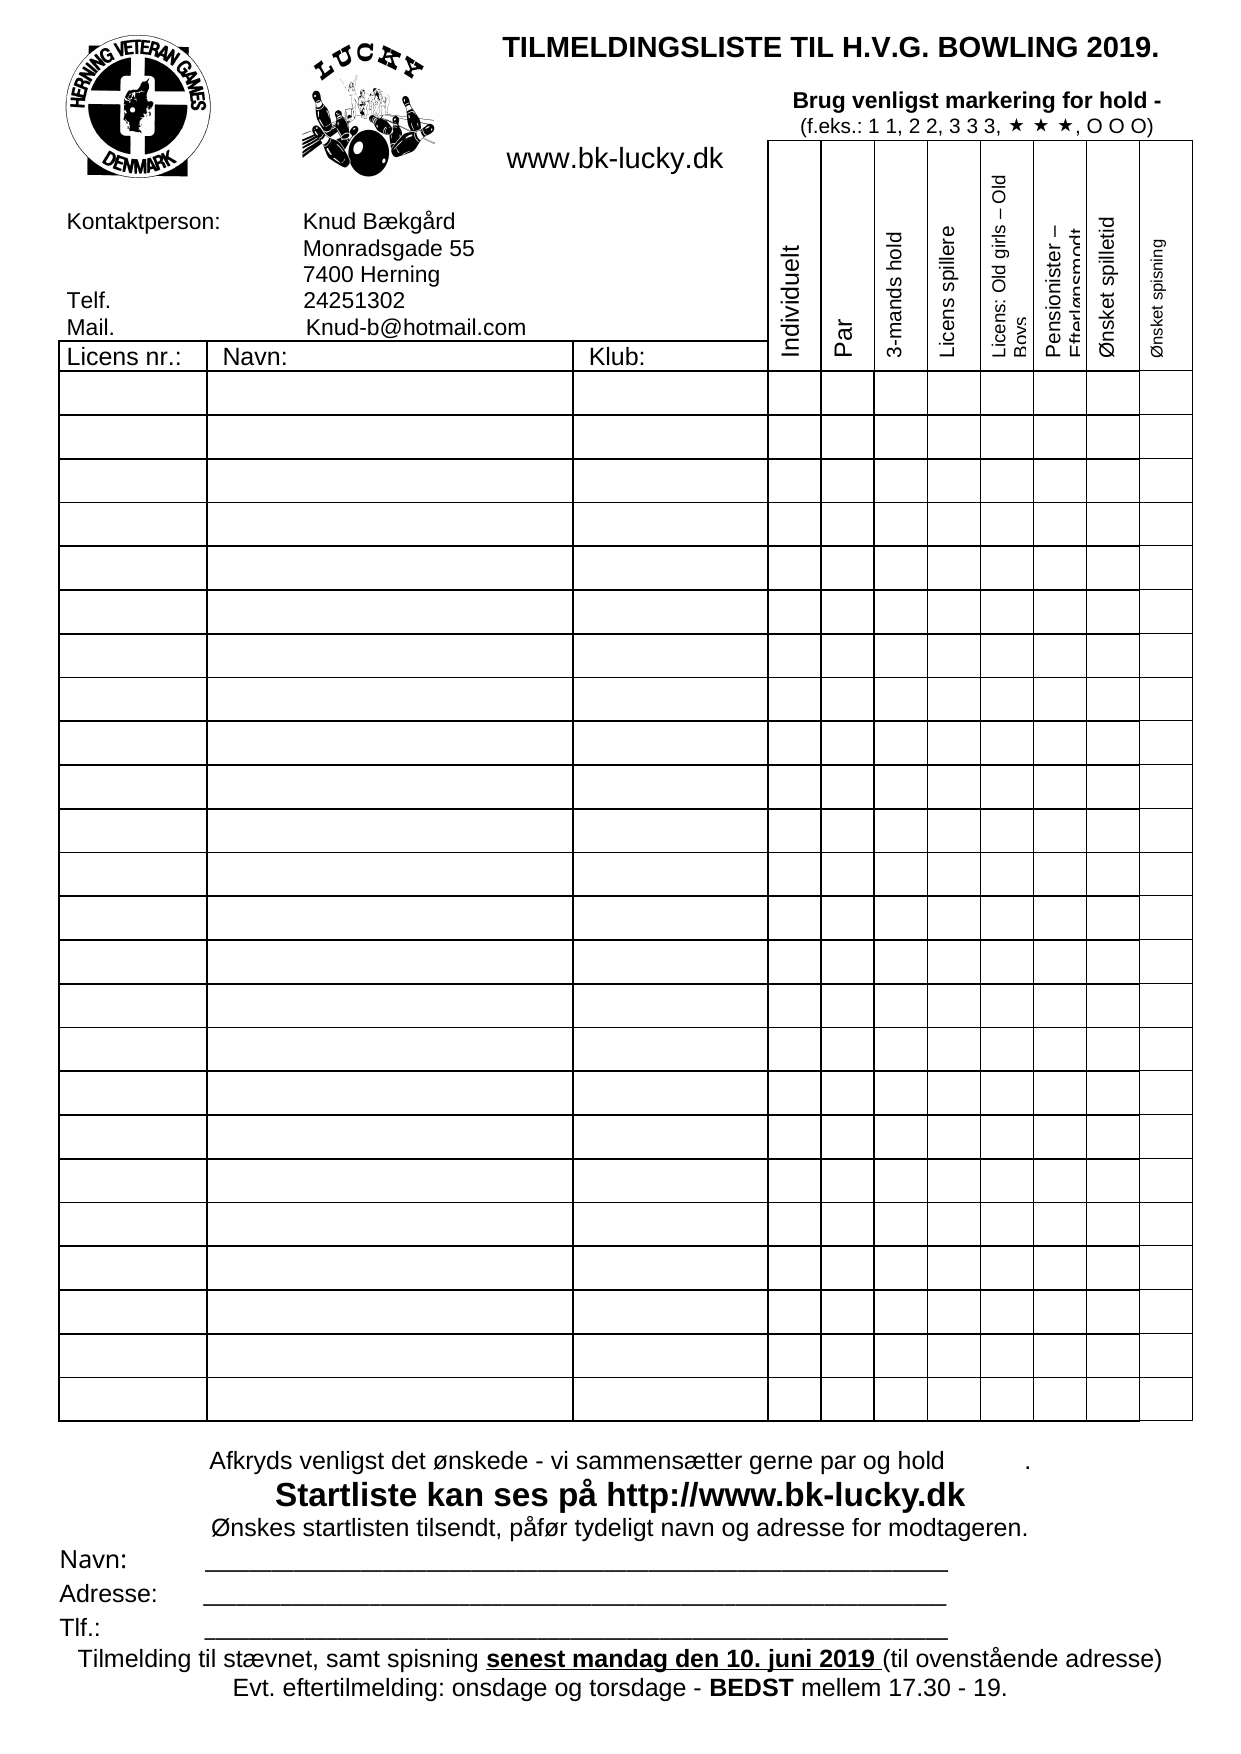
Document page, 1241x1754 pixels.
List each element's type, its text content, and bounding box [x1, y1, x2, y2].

table_cell [574, 1028, 767, 1070]
table_cell [208, 985, 572, 1027]
table_cell [1034, 503, 1086, 545]
table_cell [208, 1203, 572, 1245]
table_cell [1087, 1028, 1139, 1070]
table_cell [822, 1247, 873, 1289]
table_cell [981, 372, 1033, 414]
table_cell [208, 1335, 572, 1377]
text Adresse: ___________________________________________________________________ [59, 1576, 1181, 1610]
table_cell [60, 897, 206, 939]
table_cell [1140, 1334, 1192, 1377]
table_cell [875, 460, 927, 502]
table_cell [822, 810, 873, 852]
table_cell [928, 722, 980, 764]
text Afkryds venligst det ønskede - vi sammensætter gerne par og hold . [59, 1446, 1181, 1474]
table_cell [1140, 721, 1192, 764]
table_cell [822, 1335, 873, 1377]
table_cell [574, 722, 767, 764]
table_cell [981, 766, 1033, 808]
table_cell [1140, 1378, 1192, 1420]
table_cell [875, 853, 927, 895]
table_cell [928, 766, 980, 808]
table_cell [769, 460, 820, 502]
table_cell [875, 1378, 927, 1420]
table_cell [769, 1072, 820, 1114]
table_cell [875, 941, 927, 983]
table_cell [981, 678, 1033, 720]
table_cell [981, 547, 1033, 589]
table_header Individuelt [769, 141, 820, 370]
table_cell [1087, 853, 1139, 895]
table_cell [208, 1247, 572, 1289]
table_cell [1034, 1378, 1086, 1420]
table_cell [1087, 766, 1139, 808]
table_cell [1034, 853, 1086, 895]
table_cell [1034, 810, 1086, 852]
table_cell [769, 1291, 820, 1333]
table_cell [574, 372, 767, 414]
table_cell [1140, 503, 1192, 545]
table_cell [822, 1378, 873, 1420]
table_cell [769, 985, 820, 1027]
table_cell [1140, 546, 1192, 589]
table_cell [875, 678, 927, 720]
table_cell [60, 1160, 206, 1202]
table_cell [1034, 1335, 1086, 1377]
table_cell [1087, 591, 1139, 633]
table_cell [60, 503, 206, 545]
table_cell [208, 503, 572, 545]
table_cell [1087, 1335, 1139, 1377]
table_cell [1034, 985, 1086, 1027]
table_cell [928, 897, 980, 939]
table_header Brug venligst markering for hold - (f.eks.: 1 1, 2 2, 3 3 3, , O O O) [761, 87, 1193, 137]
table_cell [822, 985, 873, 1027]
table_cell [574, 1116, 767, 1158]
table_cell [1034, 678, 1086, 720]
table_cell [981, 416, 1033, 458]
picture [62, 32, 217, 185]
table_cell [60, 985, 206, 1027]
table_cell [875, 1160, 927, 1202]
table_cell [822, 503, 873, 545]
table_cell [574, 678, 767, 720]
table_cell [822, 1072, 873, 1114]
table_cell [208, 897, 572, 939]
table_cell [928, 678, 980, 720]
table_cell [981, 897, 1033, 939]
table_cell [1140, 1290, 1192, 1333]
table_cell [60, 591, 206, 633]
table_cell [769, 591, 820, 633]
table_cell [574, 547, 767, 589]
table_cell [60, 416, 206, 458]
table_cell [822, 547, 873, 589]
table_cell [769, 1378, 820, 1420]
table_cell [928, 1072, 980, 1114]
table_cell [769, 416, 820, 458]
table_cell [1087, 1160, 1139, 1202]
table_cell [928, 941, 980, 983]
table_cell [928, 1160, 980, 1202]
table_cell [1140, 809, 1192, 852]
table_cell [875, 766, 927, 808]
table_cell [928, 985, 980, 1027]
table_cell [928, 547, 980, 589]
table_cell [769, 1028, 820, 1070]
table_cell Navn: [208, 342, 572, 370]
table_cell [981, 941, 1033, 983]
table_cell [981, 1291, 1033, 1333]
table_cell [822, 1028, 873, 1070]
table_cell [822, 591, 873, 633]
table_cell [928, 1247, 980, 1289]
table_cell [981, 722, 1033, 764]
table_header Licens: Old girls – Old Boys [981, 141, 1033, 370]
table_cell [208, 678, 572, 720]
table_cell [208, 591, 572, 633]
table_cell [574, 460, 767, 502]
table_cell [1087, 1203, 1139, 1245]
table_cell [60, 1116, 206, 1158]
subtitle Startliste kan ses på http://www.bk-lucky.dk [59, 1474, 1181, 1513]
table_cell [1034, 941, 1086, 983]
table_header Ønsket spisning [1140, 141, 1192, 370]
table_cell [208, 372, 572, 414]
table_cell [769, 1203, 820, 1245]
table_cell [1087, 372, 1139, 414]
table_cell [769, 1116, 820, 1158]
table_cell [1087, 678, 1139, 720]
table_cell [60, 635, 206, 677]
table_cell [875, 1028, 927, 1070]
table_cell [1087, 1072, 1139, 1114]
table_cell [208, 1028, 572, 1070]
table_cell [875, 1116, 927, 1158]
table_cell [981, 591, 1033, 633]
table_cell [981, 1072, 1033, 1114]
table_cell [822, 941, 873, 983]
table_cell [769, 722, 820, 764]
table_cell [822, 460, 873, 502]
table_cell [928, 1378, 980, 1420]
table_cell [574, 810, 767, 852]
table_header www.bk-lucky.dk Kontaktperson: Knud Bækgård Monradsgade 55 7400 Herning Telf. 24251302 Mail. Knud-b@hotmail.com [59, 140, 767, 340]
table_cell [981, 503, 1033, 545]
table_cell [574, 416, 767, 458]
table_cell [1140, 940, 1192, 983]
table_cell [208, 1116, 572, 1158]
table_cell [208, 1378, 572, 1420]
table_cell [822, 897, 873, 939]
table_cell [1140, 765, 1192, 808]
table_cell [1140, 459, 1192, 502]
table_cell [1140, 678, 1192, 720]
table_cell [981, 1247, 1033, 1289]
table_cell [1087, 1247, 1139, 1289]
table_cell [60, 1335, 206, 1377]
table_cell [769, 1335, 820, 1377]
table_cell [1087, 503, 1139, 545]
table_cell [822, 1116, 873, 1158]
table_cell [769, 1160, 820, 1202]
table_cell [60, 678, 206, 720]
table_header Licens spillere [928, 141, 980, 370]
table_cell [769, 810, 820, 852]
text Ønskes startlisten tilsendt, påfør tydeligt navn og adresse for modtageren. [59, 1513, 1181, 1542]
picture [300, 40, 440, 180]
table_header Par [822, 141, 874, 370]
table_cell [875, 1203, 927, 1245]
table_cell [928, 416, 980, 458]
table_cell Klub: [574, 342, 767, 370]
table_cell [769, 1247, 820, 1289]
table_cell [574, 853, 767, 895]
table_cell [875, 1247, 927, 1289]
table_cell [1034, 547, 1086, 589]
table_cell [60, 547, 206, 589]
table_cell [875, 1291, 927, 1333]
table_cell [1034, 1072, 1086, 1114]
text Evt. eftertilmelding: onsdage og torsdage - BEDST mellem 17.30 - 19. [59, 1673, 1181, 1701]
table_cell Licens nr.: [60, 342, 206, 370]
table_cell [208, 1291, 572, 1333]
table_cell [60, 1072, 206, 1114]
table_cell [1140, 634, 1192, 677]
table_cell [875, 591, 927, 633]
table_cell [981, 853, 1033, 895]
table_cell [1034, 1203, 1086, 1245]
table_cell [574, 1378, 767, 1420]
table_cell [1034, 722, 1086, 764]
table_cell [981, 1116, 1033, 1158]
table_cell [875, 547, 927, 589]
text Tlf.: ___________________________________________________________________ [59, 1610, 1181, 1644]
table_cell [1140, 1159, 1192, 1202]
text TILMELDINGSLISTE TIL H.V.G. BOWLING 2019. [59, 29, 1181, 63]
table_cell [981, 460, 1033, 502]
table_cell [574, 1160, 767, 1202]
table_cell [208, 941, 572, 983]
table_cell [574, 1247, 767, 1289]
table_cell [208, 1072, 572, 1114]
table_cell [1034, 1291, 1086, 1333]
table_cell [60, 941, 206, 983]
table_cell [574, 941, 767, 983]
table_cell [1034, 635, 1086, 677]
table_cell [60, 1203, 206, 1245]
table_cell [60, 1291, 206, 1333]
table_cell [981, 810, 1033, 852]
table_cell [208, 635, 572, 677]
table_cell [928, 503, 980, 545]
table_cell [928, 372, 980, 414]
table_cell [822, 853, 873, 895]
table_cell [822, 678, 873, 720]
table_cell [928, 1028, 980, 1070]
table_cell [574, 1072, 767, 1114]
text Navn: ___________________________________________________________________ [59, 1542, 1181, 1576]
table_cell [875, 416, 927, 458]
table_cell [60, 460, 206, 502]
table_cell [1087, 1378, 1139, 1420]
table_cell [928, 853, 980, 895]
table_cell [1034, 416, 1086, 458]
table_cell [822, 1160, 873, 1202]
table_cell [1087, 635, 1139, 677]
table_cell [928, 1291, 980, 1333]
table_cell [60, 722, 206, 764]
table_cell [574, 1291, 767, 1333]
table_cell [822, 1291, 873, 1333]
table_cell [1140, 1028, 1192, 1070]
table_cell [1087, 941, 1139, 983]
table_cell [574, 1335, 767, 1377]
table_cell [208, 416, 572, 458]
table_cell [875, 372, 927, 414]
table_cell [769, 547, 820, 589]
text Tilmelding til stævnet, samt spisning senest mandag den 10. juni 2019 (til ovenstående adresse) [59, 1644, 1181, 1673]
table_cell [1034, 591, 1086, 633]
table_cell [1087, 460, 1139, 502]
table_cell [1140, 1203, 1192, 1245]
table_cell [1140, 984, 1192, 1027]
table_cell [1034, 1247, 1086, 1289]
table_cell [928, 1335, 980, 1377]
table_cell [822, 416, 873, 458]
table_cell [1034, 460, 1086, 502]
table_cell [875, 985, 927, 1027]
table_cell [1140, 1115, 1192, 1158]
table_cell [1087, 985, 1139, 1027]
table_cell [981, 1203, 1033, 1245]
table_cell [928, 591, 980, 633]
table_cell [769, 941, 820, 983]
table_cell [928, 1203, 980, 1245]
table_cell [1087, 1116, 1139, 1158]
table_cell [769, 503, 820, 545]
table_cell [574, 635, 767, 677]
table_cell [928, 635, 980, 677]
table_cell [769, 372, 820, 414]
table_cell [981, 1028, 1033, 1070]
table_cell [822, 1203, 873, 1245]
table_cell [1034, 372, 1086, 414]
table_cell [1140, 853, 1192, 895]
table_cell [1034, 766, 1086, 808]
table_cell [208, 766, 572, 808]
table_cell [981, 1160, 1033, 1202]
table_cell [1140, 1246, 1192, 1289]
table_cell [875, 897, 927, 939]
table_cell [875, 635, 927, 677]
table_cell [875, 1335, 927, 1377]
table_cell [60, 1028, 206, 1070]
table_cell [875, 722, 927, 764]
table_cell [60, 1247, 206, 1289]
table_cell [208, 853, 572, 895]
table_header Pensionister – Efterlønsmodt. [1034, 141, 1086, 370]
table_cell [60, 810, 206, 852]
table_cell [981, 985, 1033, 1027]
table_cell [981, 635, 1033, 677]
table_cell [208, 547, 572, 589]
table_cell [1034, 897, 1086, 939]
table_cell [981, 1335, 1033, 1377]
table_cell [769, 678, 820, 720]
table_cell [1087, 416, 1139, 458]
table_cell [574, 1203, 767, 1245]
table_cell [574, 766, 767, 808]
table_cell [769, 897, 820, 939]
table_cell [208, 1160, 572, 1202]
table_cell [60, 372, 206, 414]
table_cell [1087, 547, 1139, 589]
table_cell [208, 722, 572, 764]
table_cell [822, 722, 873, 764]
table_cell [1140, 415, 1192, 458]
table_cell [981, 1378, 1033, 1420]
table_cell [60, 1378, 206, 1420]
table_cell [928, 460, 980, 502]
table_header Ønsket spilletid [1087, 141, 1139, 370]
table_cell [208, 460, 572, 502]
table_cell [769, 766, 820, 808]
table_cell [928, 810, 980, 852]
table_cell [574, 591, 767, 633]
table_cell [769, 853, 820, 895]
table_cell [875, 810, 927, 852]
table_cell [1034, 1116, 1086, 1158]
table_cell [928, 1116, 980, 1158]
table_cell [60, 853, 206, 895]
table_cell [822, 766, 873, 808]
table_cell [1034, 1028, 1086, 1070]
table_cell [574, 897, 767, 939]
table_cell [1087, 810, 1139, 852]
table_cell [875, 503, 927, 545]
table_cell [1140, 590, 1192, 633]
table_cell [1087, 722, 1139, 764]
table_cell [60, 766, 206, 808]
table_cell [822, 635, 873, 677]
table_cell [1140, 896, 1192, 939]
table_cell [1140, 1071, 1192, 1114]
table_cell [1034, 1160, 1086, 1202]
table_cell [208, 810, 572, 852]
table_cell [574, 985, 767, 1027]
table_header 3-mands hold [875, 141, 927, 370]
table_cell [1087, 897, 1139, 939]
table_cell [822, 372, 873, 414]
table_cell [1087, 1291, 1139, 1333]
table_cell [574, 503, 767, 545]
table_cell [1140, 371, 1192, 414]
table_cell [875, 1072, 927, 1114]
table_cell [769, 635, 820, 677]
